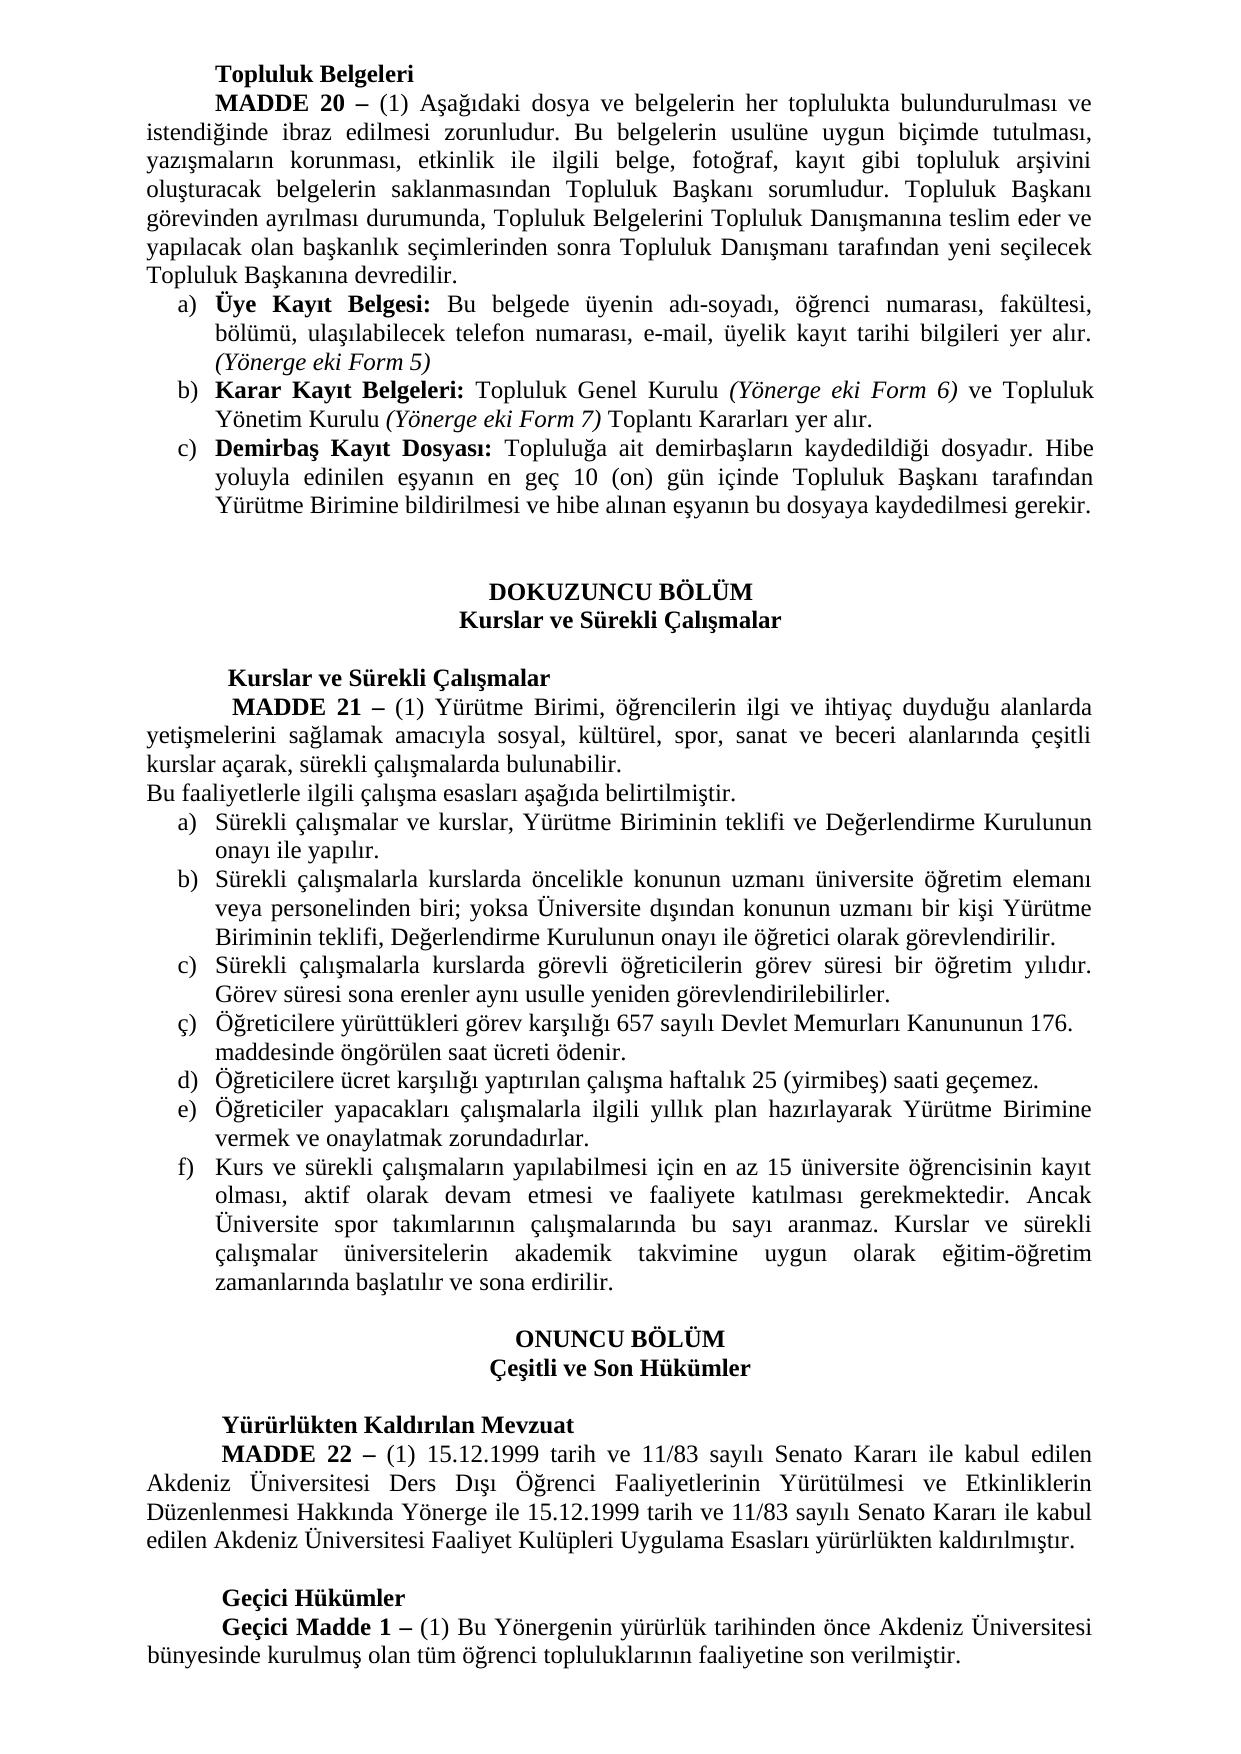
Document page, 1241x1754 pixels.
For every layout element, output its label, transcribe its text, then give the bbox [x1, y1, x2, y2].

list Öğreticiler yapacakları çalışmalarla ilgili yıllık plan hazırlayarak Yürütme Birimine vermek ve onaylatmak zorundadırlar. [177, 1094, 1093, 1152]
text maddesinde öngörülen saat ücreti ödenir. [215, 1037, 1093, 1065]
text Geçici Madde 1 – (1) Bu Yönergenin yürürlük tarihinden önce Akdeniz Üniversitesi bünyesinde kurulmuş olan tüm öğrenci topluluklarının faaliyetine son verilmiştir. [147, 1612, 1093, 1669]
list Sürekli çalışmalarla kurslarda görevli öğreticilerin görev süresi bir öğretim yılıdır. Görev süresi sona erenler aynı usulle yeniden görevlendirilebilirler. [177, 950, 1093, 1008]
text ç) Öğreticilere yürüttükleri görev karşılığı 657 sayılı Devlet Memurları Kanununun 176. [177, 1008, 1093, 1037]
text MADDE 22 – (1) 15.12.1999 tarih ve 11/83 sayılı Senato Kararı ile kabul edilen Akdeniz Üniversitesi Ders Dışı Öğrenci Faaliyetlerinin Yürütülmesi ve Etkinliklerin Düzenlenmesi Hakkında Yönerge ile 15.12.1999 tarih ve 11/83 sayılı Senato Kararı ile kabul edilen Akdeniz Üniversitesi Faaliyet Kulüpleri Uygulama Esasları yürürlükten kaldırılmıştır. [146, 1439, 1093, 1554]
list Sürekli çalışmalar ve kurslar, Yürütme Biriminin teklifi ve Değerlendirme Kurulunun onayı ile yapılır. [177, 807, 1093, 864]
text Yürürlükten Kaldırılan Mevzuat [147, 1410, 1094, 1439]
text Çeşitli ve Son Hükümler [148, 1353, 1093, 1382]
text Kurslar ve Sürekli Çalışmalar [147, 663, 1094, 692]
text DOKUZUNCU BÖLÜM [148, 577, 1094, 605]
text Kurslar ve Sürekli Çalışmalar [147, 605, 1094, 634]
list Sürekli çalışmalarla kurslarda öncelikle konunun uzmanı üniversite öğretim elemanı veya personelinden biri; yoksa Üniversite dışından konunun uzmanı bir kişi Yürütme Biriminin teklifi, Değerlendirme Kurulunun onayı ile öğretici olarak görevlendirilir. [177, 864, 1093, 950]
list Kurs ve sürekli çalışmaların yapılabilmesi için en az 15 üniversite öğrencisinin kayıt olması, aktif olarak devam etmesi ve faaliyete katılması gerekmektedir. Ancak Üniversite spor takımlarının çalışmalarında bu sayı aranmaz. Kurslar ve sürekli çalışmalar üniversitelerin akademik takvimine uygun olarak eğitim-öğretim zamanlarında başlatılır ve sona erdirilir. [177, 1152, 1093, 1295]
list Karar Kayıt Belgeleri: Topluluk Genel Kurulu (Yönerge eki Form 6) ve Topluluk Yönetim Kurulu (Yönerge eki Form 7) Toplantı Kararları yer alır. [177, 375, 1094, 433]
text MADDE 21 – (1) Yürütme Birimi, öğrencilerin ilgi ve ihtiyaç duyduğu alanlarda yetişmelerini sağlamak amacıyla sosyal, kültürel, spor, sanat ve beceri alanlarında çeşitli kurslar açarak, sürekli çalışmalarda bulunabilir. [146, 692, 1093, 778]
text MADDE 20 – (1) Aşağıdaki dosya ve belgelerin her toplulukta bulundurulması ve istendiğinde ibraz edilmesi zorunludur. Bu belgelerin usulüne uygun biçimde tutulması, yazışmaların korunması, etkinlik ile ilgili belge, fotoğraf, kayıt gibi topluluk arşivini oluşturacak belgelerin saklanmasından Topluluk Başkanı sorumludur. Topluluk Başkanı görevinden ayrılması durumunda, Topluluk Belgelerini Topluluk Danışmanına teslim eder ve yapılacak olan başkanlık seçimlerinden sonra Topluluk Danışmanı tarafından yeni seçilecek Topluluk Başkanına devredilir. [146, 88, 1093, 289]
list Üye Kayıt Belgesi: Bu belgede üyenin adı-soyadı, öğrenci numarası, fakültesi, bölümü, ulaşılabilecek telefon numarası, e-mail, üyelik kayıt tarihi bilgileri yer alır.(Yönerge eki Form 5) [177, 289, 1093, 375]
text ONUNCU BÖLÜM [148, 1324, 1093, 1353]
text Geçici Hükümler [147, 1583, 1094, 1612]
text Bu faaliyetlerle ilgili çalışma esasları aşağıda belirtilmiştir. [146, 778, 1093, 807]
list Demirbaş Kayıt Dosyası: Topluluğa ait demirbaşların kaydedildiği dosyadır. Hibe yoluyla edinilen eşyanın en geç 10 (on) gün içinde Topluluk Başkanı tarafından Yürütme Birimine bildirilmesi ve hibe alınan eşyanın bu dosyaya kaydedilmesi gerekir. [177, 433, 1094, 519]
list Öğreticilere ücret karşılığı yaptırılan çalışma haftalık 25 (yirmibeş) saati geçemez. [177, 1065, 1093, 1094]
text Topluluk Belgeleri [147, 59, 1094, 88]
